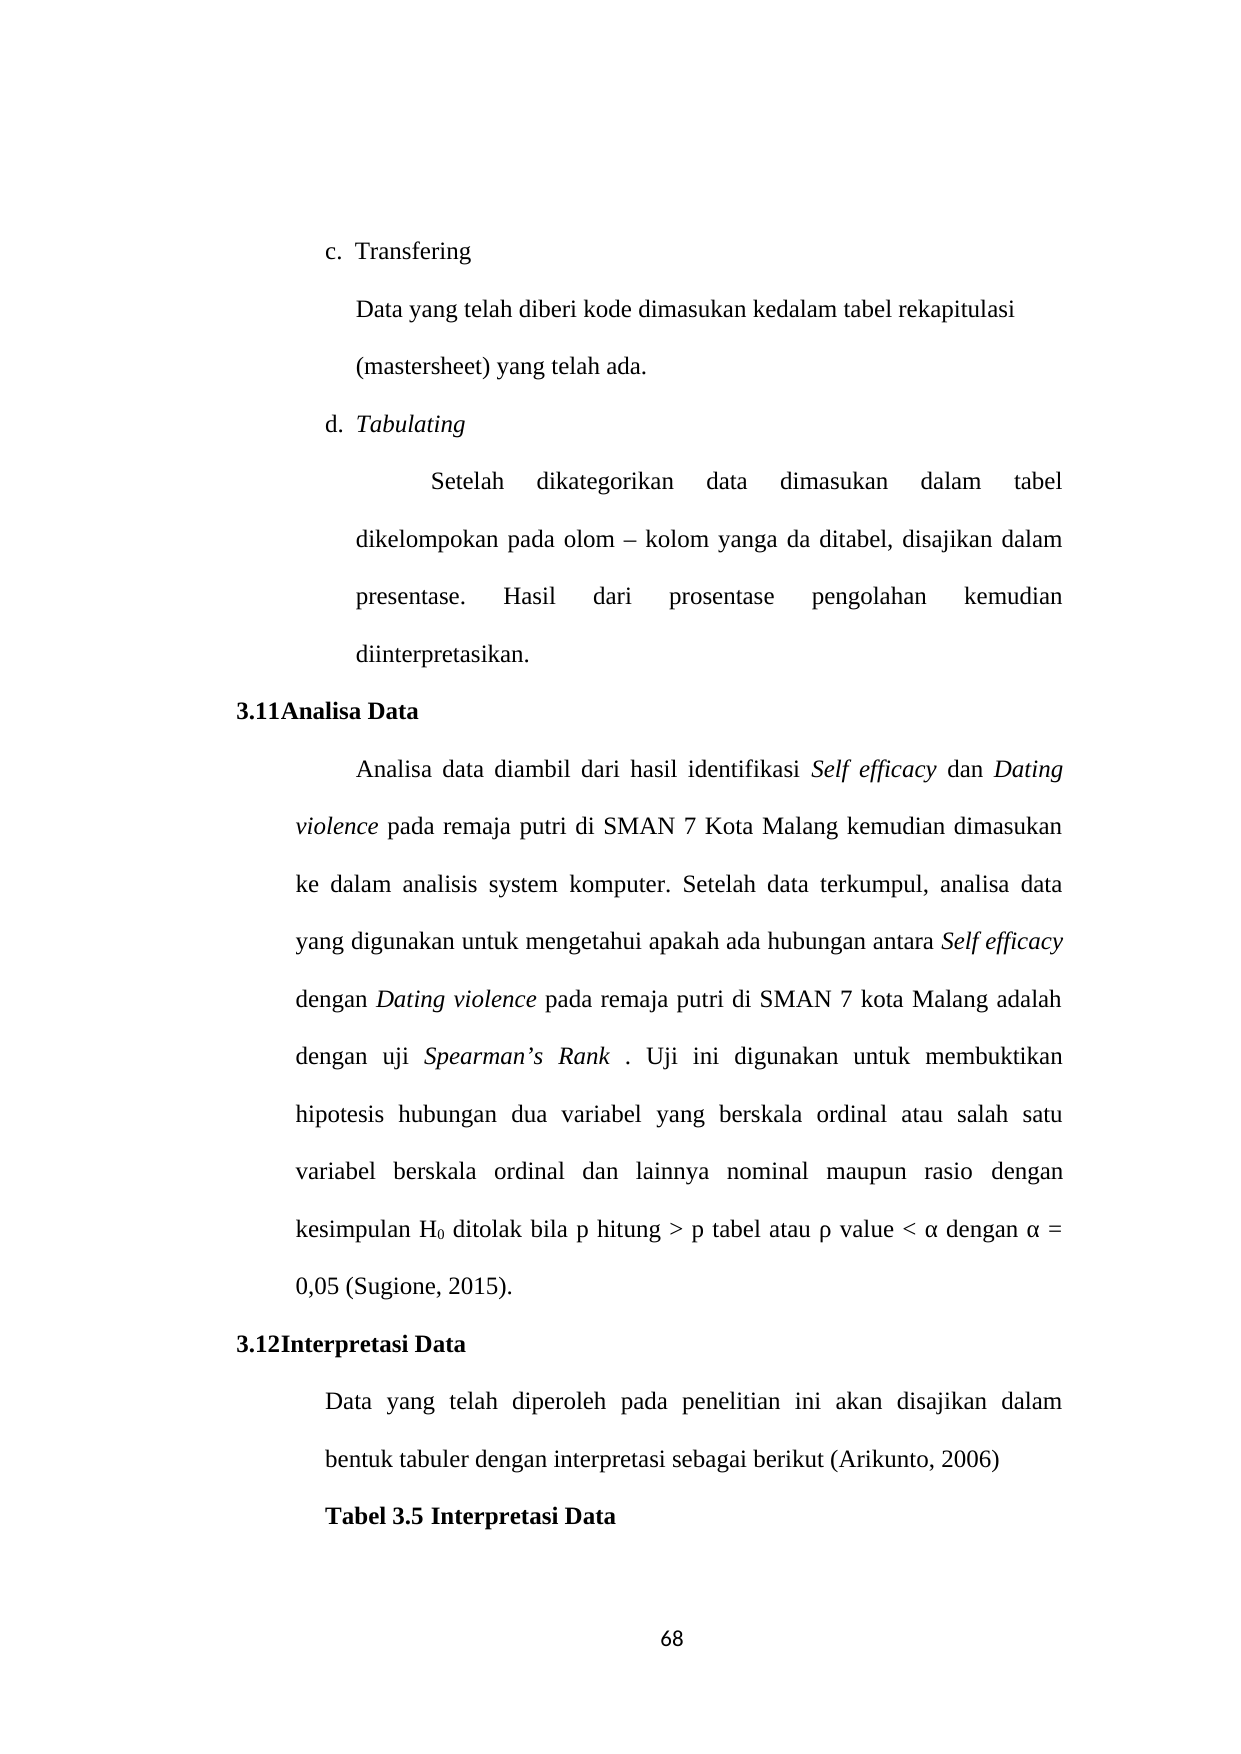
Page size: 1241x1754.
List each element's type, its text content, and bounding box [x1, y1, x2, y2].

list Data yang telah diperoleh pada penelitian ini akan disajikan dalam bentuk tabuler dengan interpretasi sebagai berikut (Arikunto, 2006) [325, 1386, 1063, 1472]
list Analisa data diambil dari hasil identifikasi Self efficacy dan Dating violence pada remaja putri di SMAN 7 Kota Malang kemudian dimasukan ke dalam analisis system komputer. Setelah data terkumpul, analisa data yang digunakan untuk mengetahui apakah ada hubungan antara Self efficacy dengan Dating violence pada remaja putri di SMAN 7 kota Malang adalah dengan uji Spearman’s Rank . Uji ini digunakan untuk membuktikan hipotesis hubungan dua variabel yang berskala ordinal atau salah satu variabel berskala ordinal dan lainnya nominal maupun rasio dengan kesimpulan H0 ditolak bila p hitung > p tabel atau ρ value < α dengan α = 0,05 (Sugione, 2015). [295, 754, 1063, 1300]
list Analisa Data [236, 696, 1063, 725]
text (mastersheet) yang telah ada. [325, 351, 1063, 380]
text Setelah dikategorikan data dimasukan dalam tabel dikelompokan pada olom – kolom yanga da ditabel, disajikan dalam presentase. Hasil dari prosentase pengolahan kemudian diinterpretasikan. [356, 466, 1063, 667]
list Tabulating [281, 409, 1063, 437]
list Transfering [281, 236, 1063, 265]
list Tabel 3.5 Interpretasi Data [325, 1501, 1063, 1530]
text Data yang telah diberi kode dimasukan kedalam tabel rekapitulasi [325, 294, 1063, 322]
list Interpretasi Data [236, 1329, 1063, 1357]
